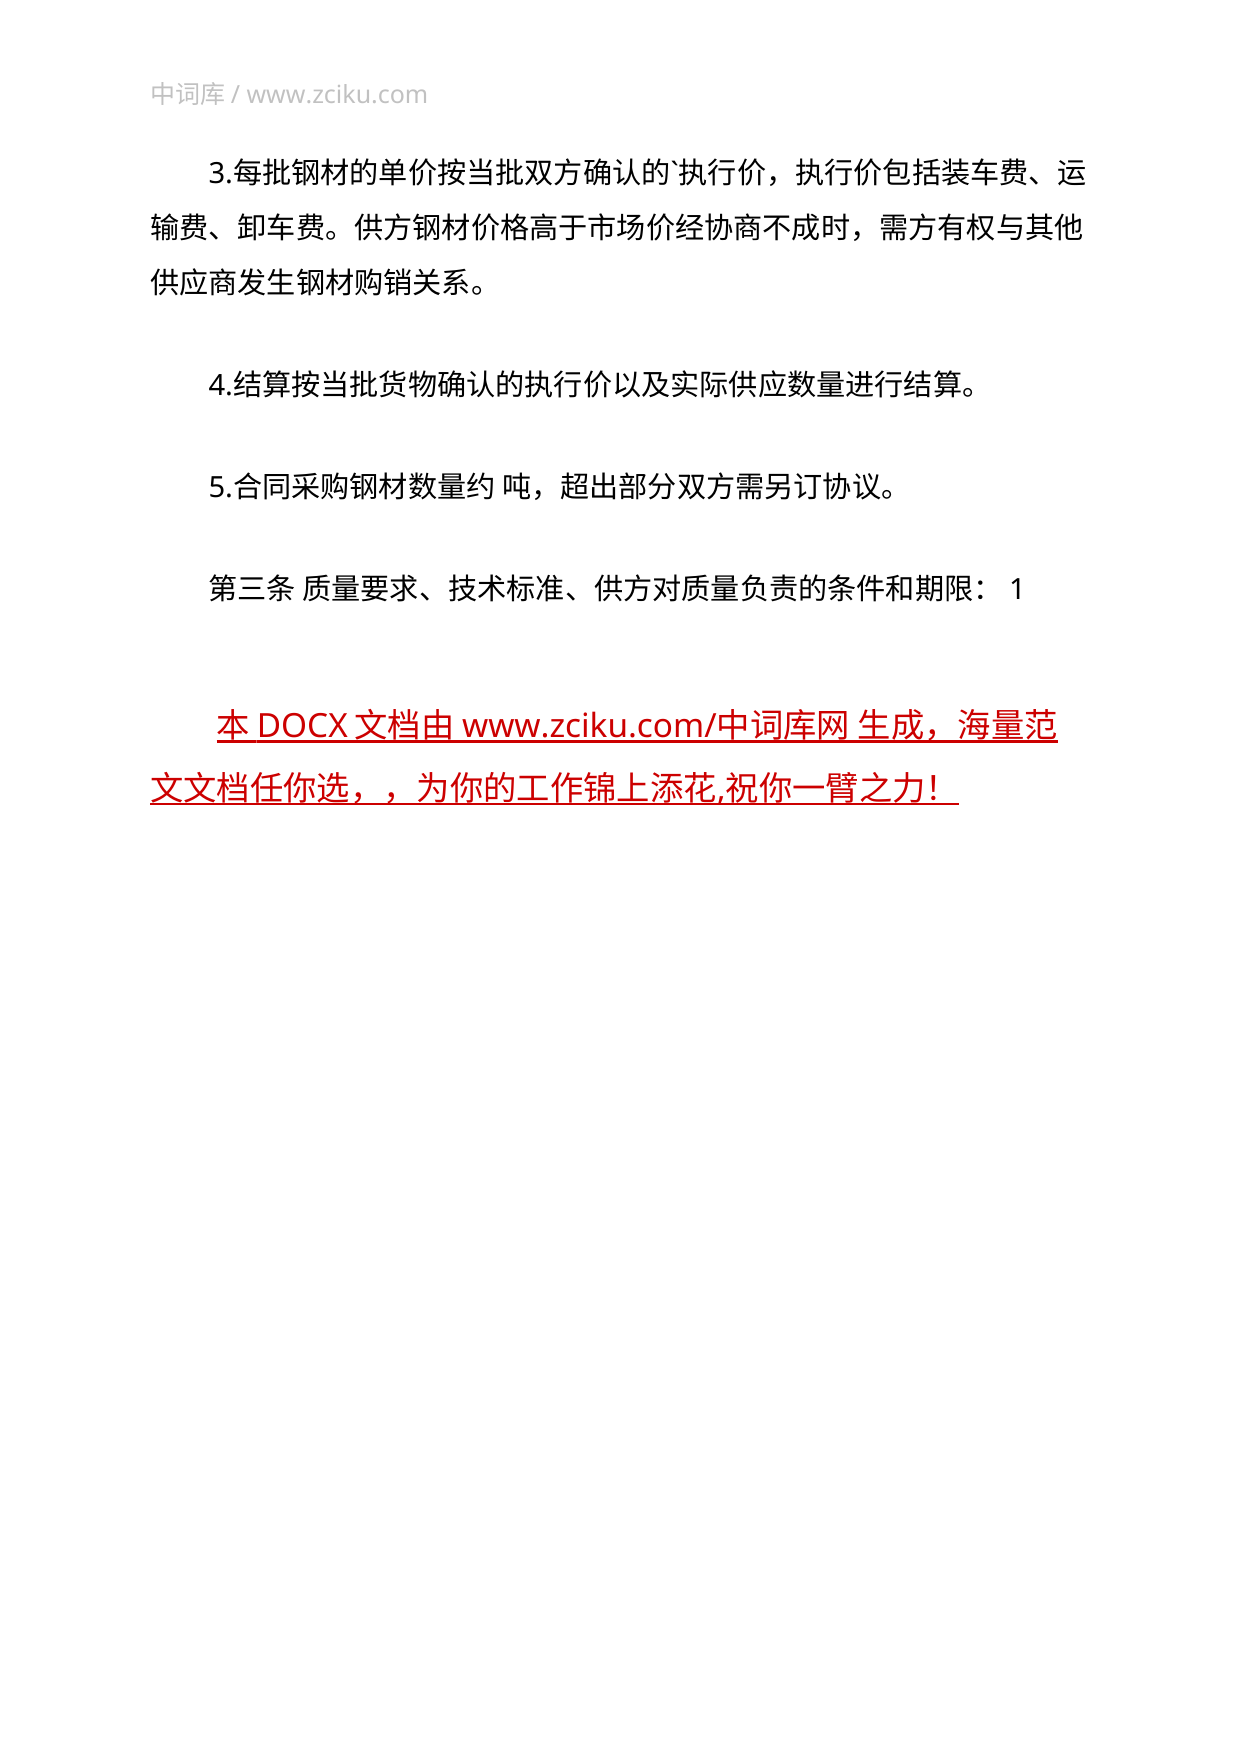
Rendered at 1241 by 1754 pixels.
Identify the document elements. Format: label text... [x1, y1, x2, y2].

text 本DOCX文档由 www.zciku.com/中词库网 生成，海量范文文档任你选，，为你的工作锦上添花,祝你一臂之力！ [150, 699, 1090, 810]
text 第三条 质量要求、技术标准、供方对质量负责的条件和期限： 1 [150, 566, 1090, 608]
text 5.合同采购钢材数量约 吨，超出部分双方需另订协议。 [150, 464, 1090, 506]
text 3.每批钢材的单价按当批双方确认的`执行价，执行价包括装车费、运输费、卸车费。供方钢材价格高于市场价经协商不成时，需方有权与其他供应商发生钢材购销关系。 [150, 150, 1090, 302]
text 4.结算按当批货物确认的执行价以及实际供应数量进行结算。 [150, 362, 1090, 404]
